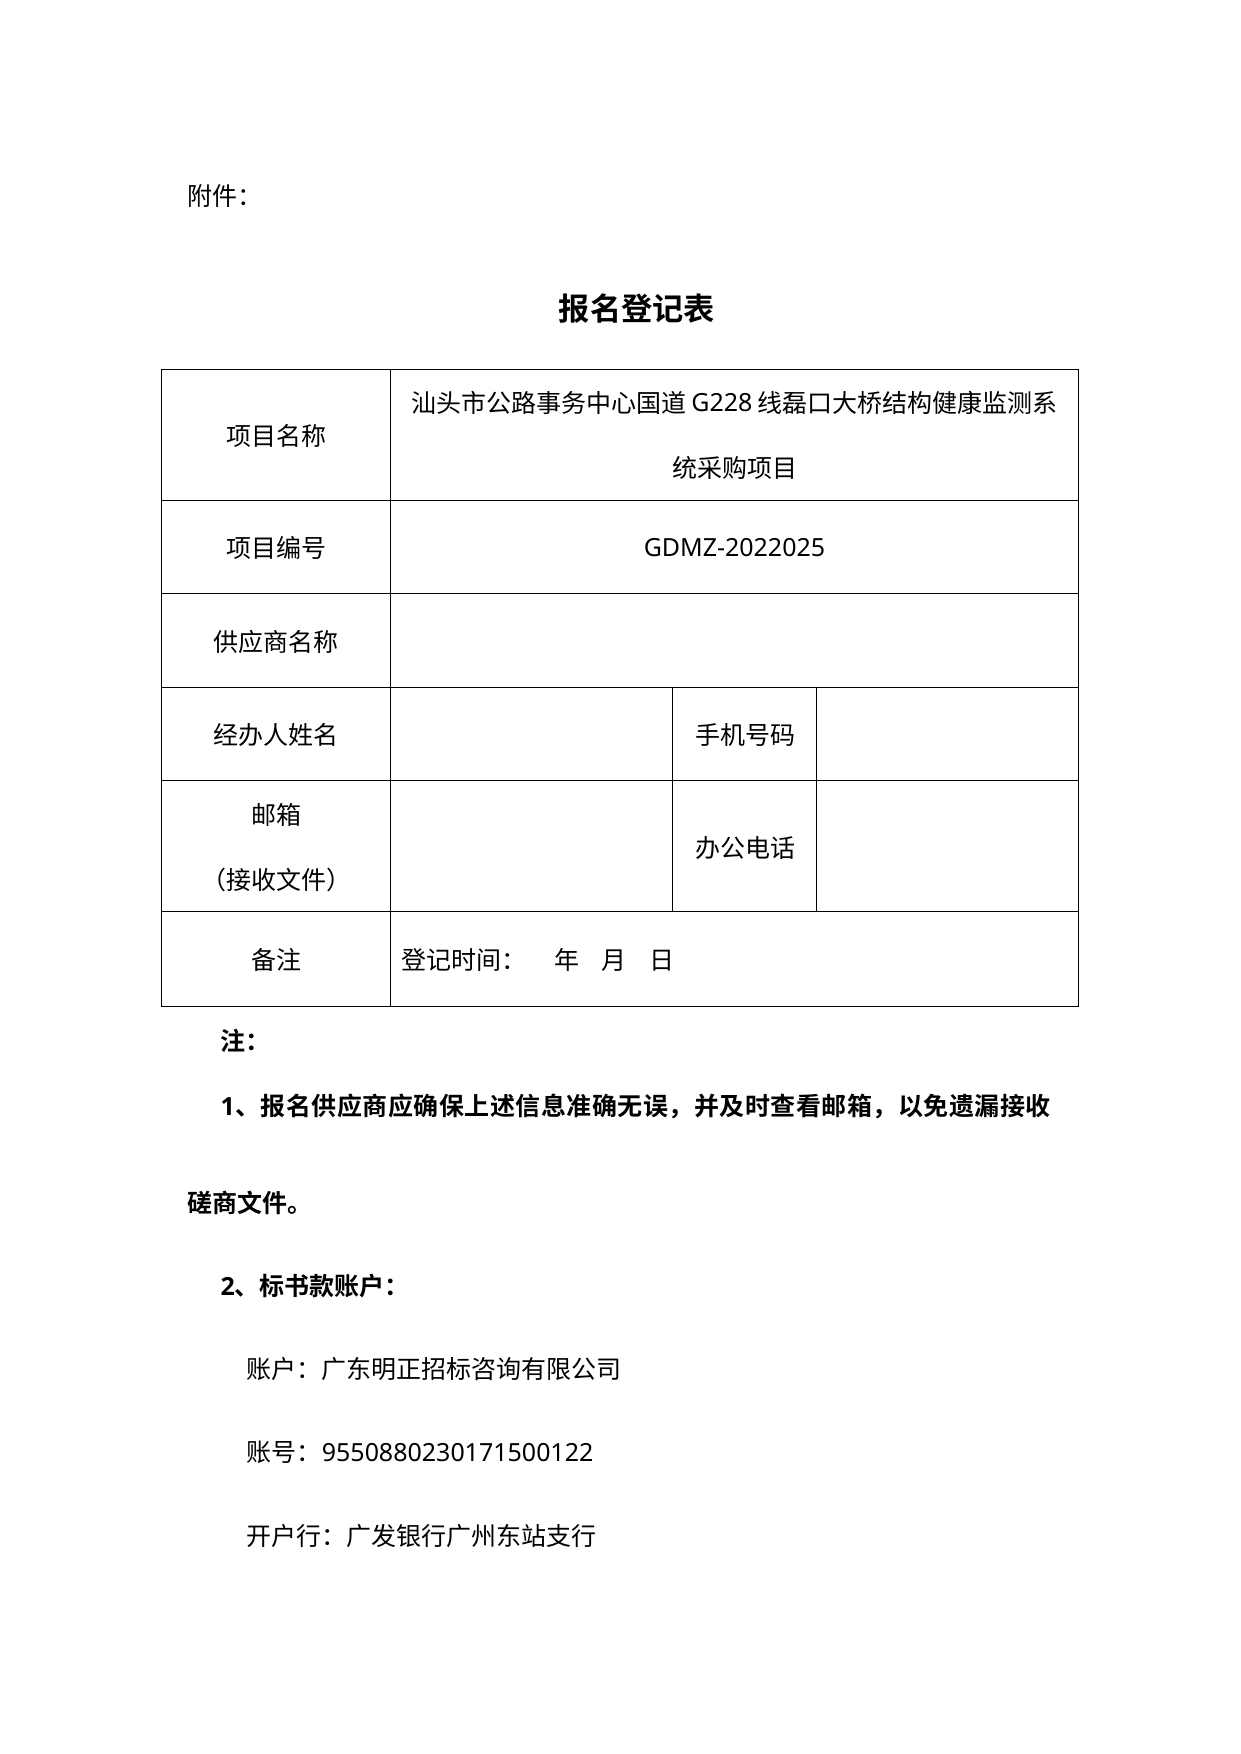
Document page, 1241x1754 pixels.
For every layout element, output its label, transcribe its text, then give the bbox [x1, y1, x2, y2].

table_cell GDMZ-2022025 [391, 501, 1078, 593]
table_cell 办公电话 [673, 781, 816, 911]
table_cell 邮箱 （接收文件） [162, 781, 390, 911]
table_cell 项目编号 [162, 501, 390, 593]
table_header 汕头市公路事务中心国道G228线磊口大桥结构健康监测系统采购项目 [391, 370, 1078, 499]
text 1、报名供应商应确保上述信息准确无误，并及时查看邮箱，以免遗漏接收磋商文件。 [187, 1072, 1053, 1234]
table_cell 经办人姓名 [162, 688, 390, 780]
table_cell 手机号码 [673, 688, 816, 780]
text 报名登记表 [187, 274, 1053, 339]
text 注： [187, 1007, 1053, 1072]
table_cell [391, 688, 672, 780]
table_cell 备注 [162, 912, 390, 1006]
text 2、标书款账户： [187, 1252, 1053, 1317]
text 账号：9550880230171500122 [187, 1418, 1053, 1483]
table_cell [817, 781, 1078, 911]
table_cell [391, 781, 672, 911]
table_cell [391, 594, 1078, 687]
table_header 项目名称 [162, 370, 390, 499]
text 账户：广东明正招标咨询有限公司 [187, 1335, 1053, 1400]
text 附件： [187, 162, 1053, 227]
table_cell 登记时间： 年 月 日 [391, 912, 1078, 1006]
table_cell 供应商名称 [162, 594, 390, 687]
table_cell [817, 688, 1078, 780]
text 开户行：广发银行广州东站支行 [187, 1502, 1053, 1567]
